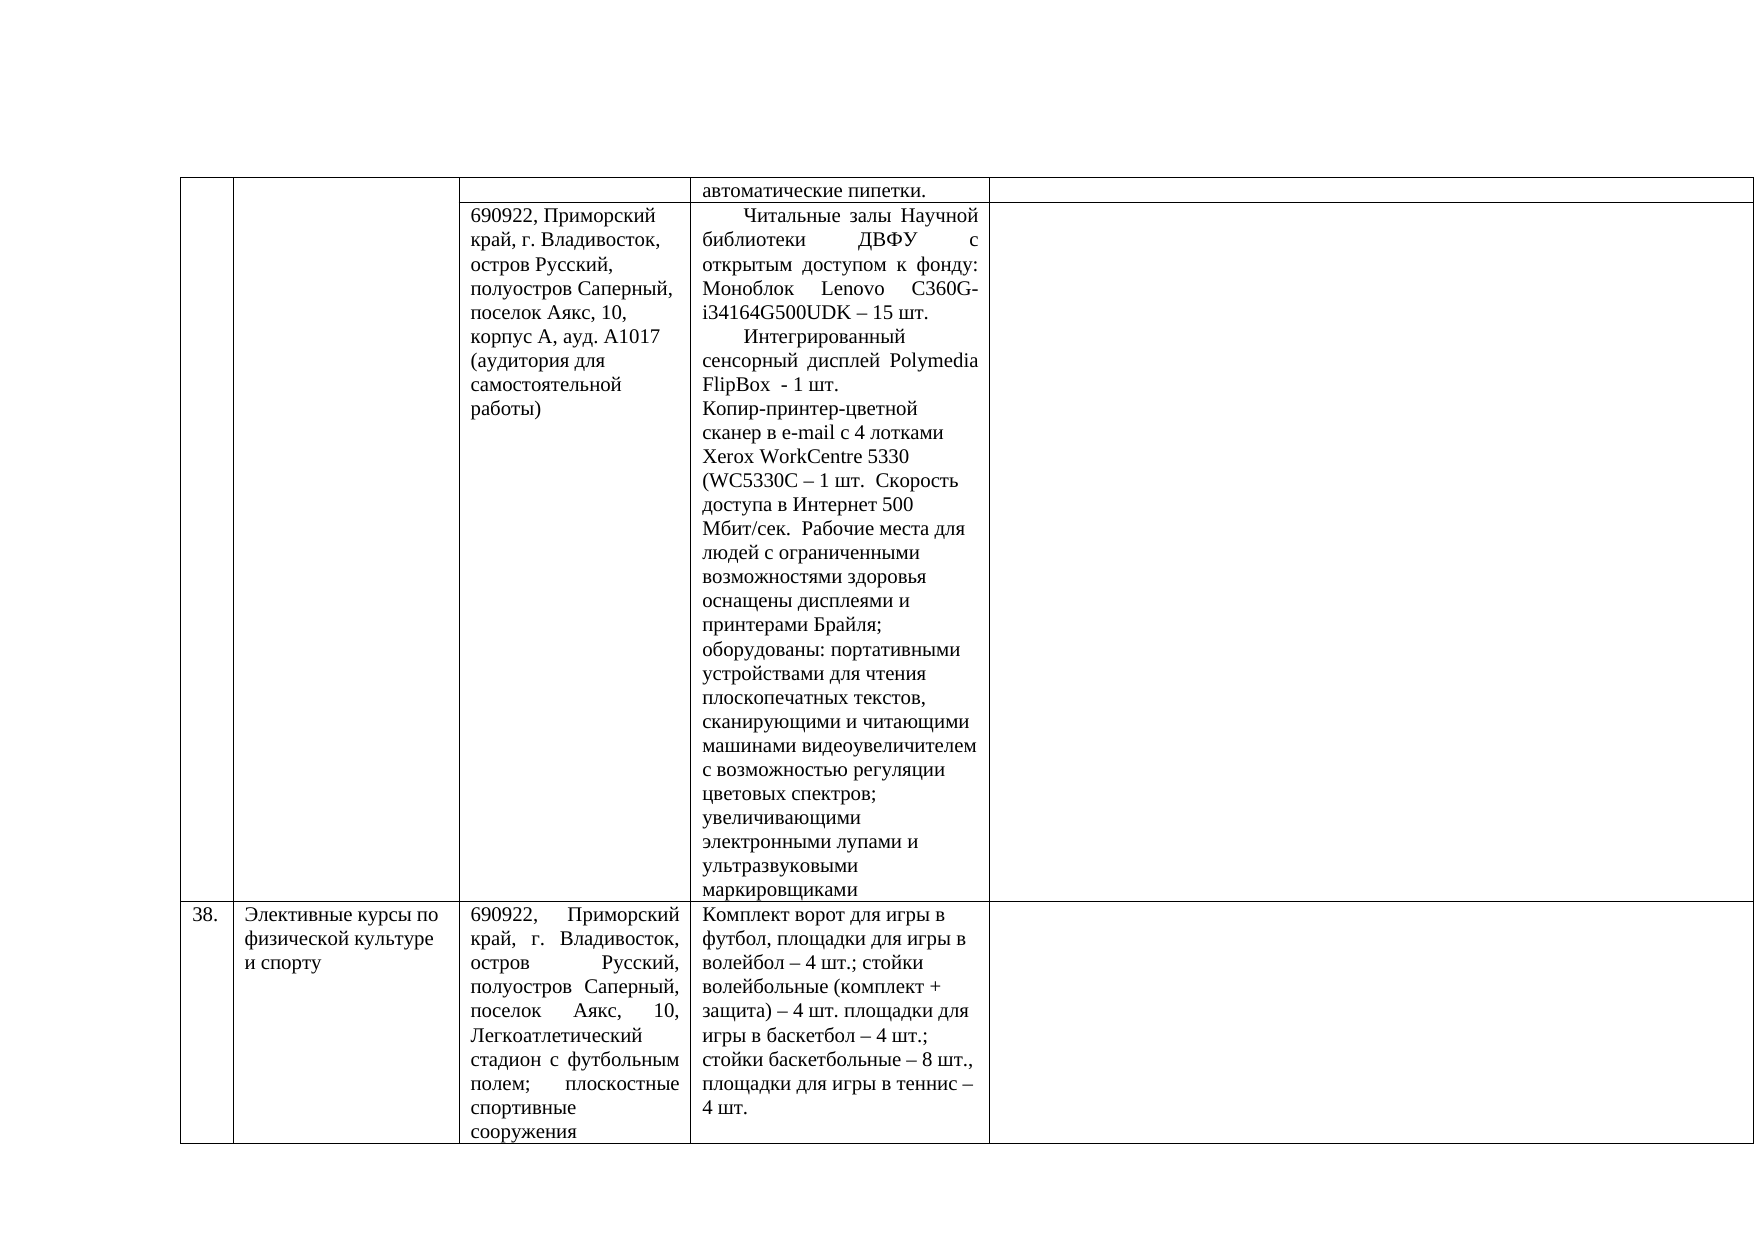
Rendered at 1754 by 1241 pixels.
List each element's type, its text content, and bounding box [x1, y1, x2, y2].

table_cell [460, 178, 690, 202]
table_cell [990, 178, 1753, 202]
table_cell Читальные залы Научной библиотеки ДВФУ с открытым доступом к фонду: Моноблок Lenovo C360G-i34164G500UDK – 15 шт. Интегрированный сенсорный дисплей Polymedia FlipBox - 1 шт. Копир-принтер-цветной сканер в e-mail с 4 лотками Xerox WorkCentre 5330 (WC5330C – 1 шт. Скорость доступа в Интернет 500 Мбит/сек. Рабочие места для людей с ограниченными возможностями здоровья оснащены дисплеями и принтерами Брайля; оборудованы: портативными устройствами для чтения плоскопечатных текстов, сканирующими и читающими машинами видеоувеличителем с возможностью регуляции цветовых спектров; увеличивающими электронными лупами и ультразвуковыми маркировщиками [691, 203, 989, 901]
table_cell [990, 902, 1753, 1143]
table_cell 38. [181, 902, 233, 1143]
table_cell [460, 902, 690, 1143]
table_cell [990, 203, 1753, 901]
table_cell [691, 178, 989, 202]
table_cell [691, 902, 989, 1143]
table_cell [234, 902, 459, 1143]
table_cell 690922, Приморский край, г. Владивосток, остров Русский, полуостров Саперный, поселок Аякс, 10, корпус A, ауд. A1017 (аудитория для самостоятельной работы) [460, 203, 690, 901]
